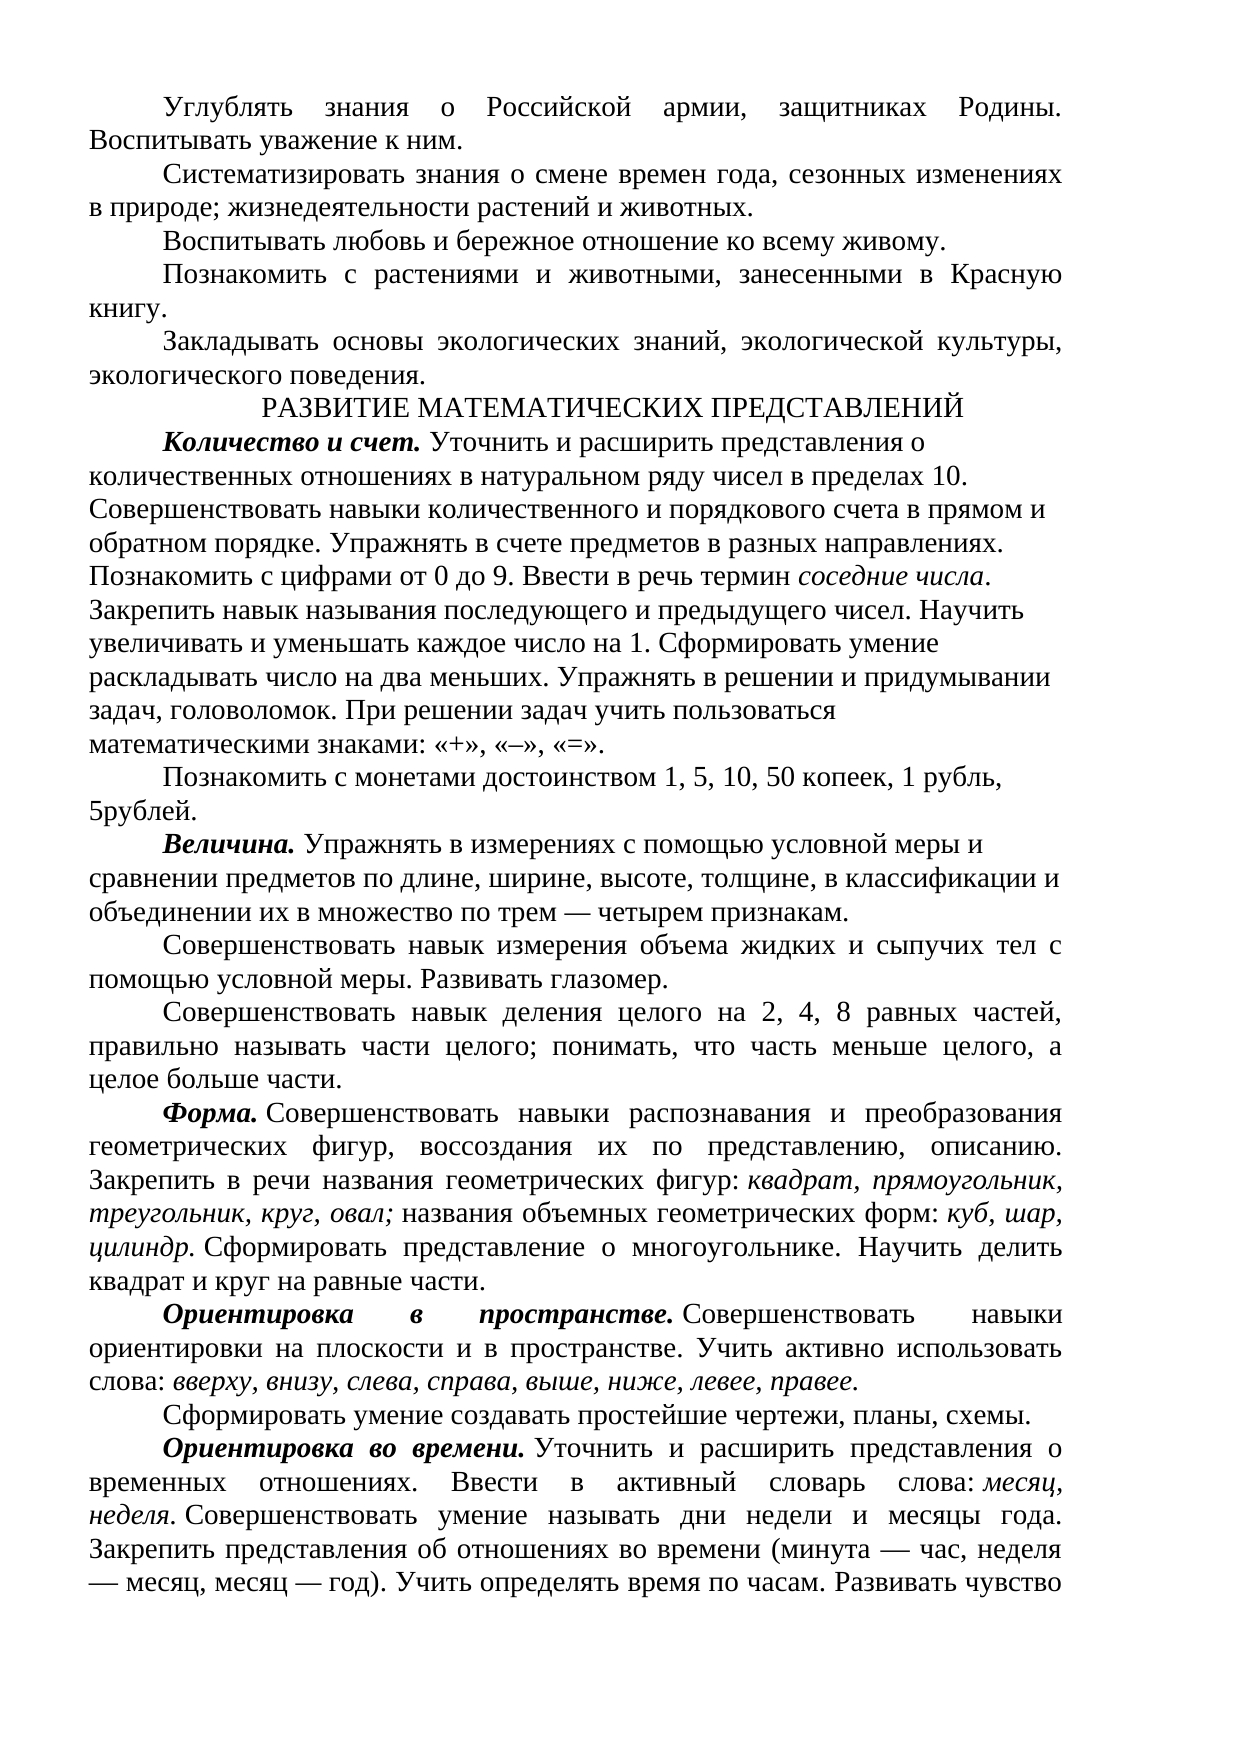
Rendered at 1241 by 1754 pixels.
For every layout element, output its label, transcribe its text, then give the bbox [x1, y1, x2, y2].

text Закладывать основы экологических знаний, экологической культуры, экологического поведения. [88, 323, 1063, 391]
text Сформировать умение создавать простейшие чертежи, планы, схемы. [88, 1397, 1063, 1430]
text Познакомить с монетами достоинством 1, 5, 10, 50 копеек, 1 рубль, 5рублей. [88, 759, 1063, 827]
text РАЗВИТИЕ МАТЕМАТИЧЕСКИХ ПРЕДСТАВЛЕНИЙ [88, 391, 1063, 424]
text Углублять знания о Российской армии, защитниках Родины. Воспитывать уважение к ним. [88, 89, 1063, 156]
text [88, 1430, 1063, 1598]
text Совершенствовать навык деления целого на 2, 4, 8 равных частей, правильно называть части целого; понимать, что часть меньше целого, а целое больше части. [88, 994, 1063, 1095]
text Познакомить с растениями и животными, занесенными в Красную книгу. [88, 256, 1063, 323]
text Количество и счет. Уточнить и расширить представления о количественных отношениях в натуральном ряду чисел в пределах 10. Совершенствовать навыки количественного и порядкового счета в прямом и обратном порядке. Упражнять в счете предметов в разных направлениях. Познакомить с цифрами от 0 до 9. Ввести в речь термин соседние числа. Закрепить навык называния последующего и предыдущего чисел. Научить увеличивать и уменьшать каждое число на 1. Сформировать умение раскладывать число на два меньших. Упражнять в решении и придумывании задач, головоломок. При решении задач учить пользоваться математическими знаками: «+», «–», «=». [88, 424, 1063, 759]
text Систематизировать знания о смене времен года, сезонных изменениях в природе; жизнедеятельности растений и животных. [88, 156, 1063, 223]
text Форма. Cовершенствовать навыки распознавания и преобразования геометрических фигур, воссоздания их по представлению, описанию. Закрепить в речи названия геометрических фигур: квадрат, прямоугольник, треугольник, круг, овал; названия объемных геометрических форм: куб, шар, цилиндр. Сформировать представление о многоугольнике. Научить делить квадрат и круг на равные части. [88, 1095, 1063, 1296]
text Совершенствовать навык измерения объема жидких и сыпучих тел с помощью условной меры. Развивать глазомер. [88, 927, 1063, 994]
text Воспитывать любовь и бережное отношение ко всему живому. [88, 223, 1063, 256]
text Величина. Упражнять в измерениях с помощью условной меры и сравнении предметов по длине, ширине, высоте, толщине, в классификации и объединении их в множество по трем — четырем признакам. [88, 827, 1063, 927]
text Ориентировка в пространстве. Совершенствовать навыки ориентировки на плоскости и в пространстве. Учить активно использовать слова: вверху, внизу, слева, справа, выше, ниже, левее, правее. [88, 1296, 1063, 1397]
